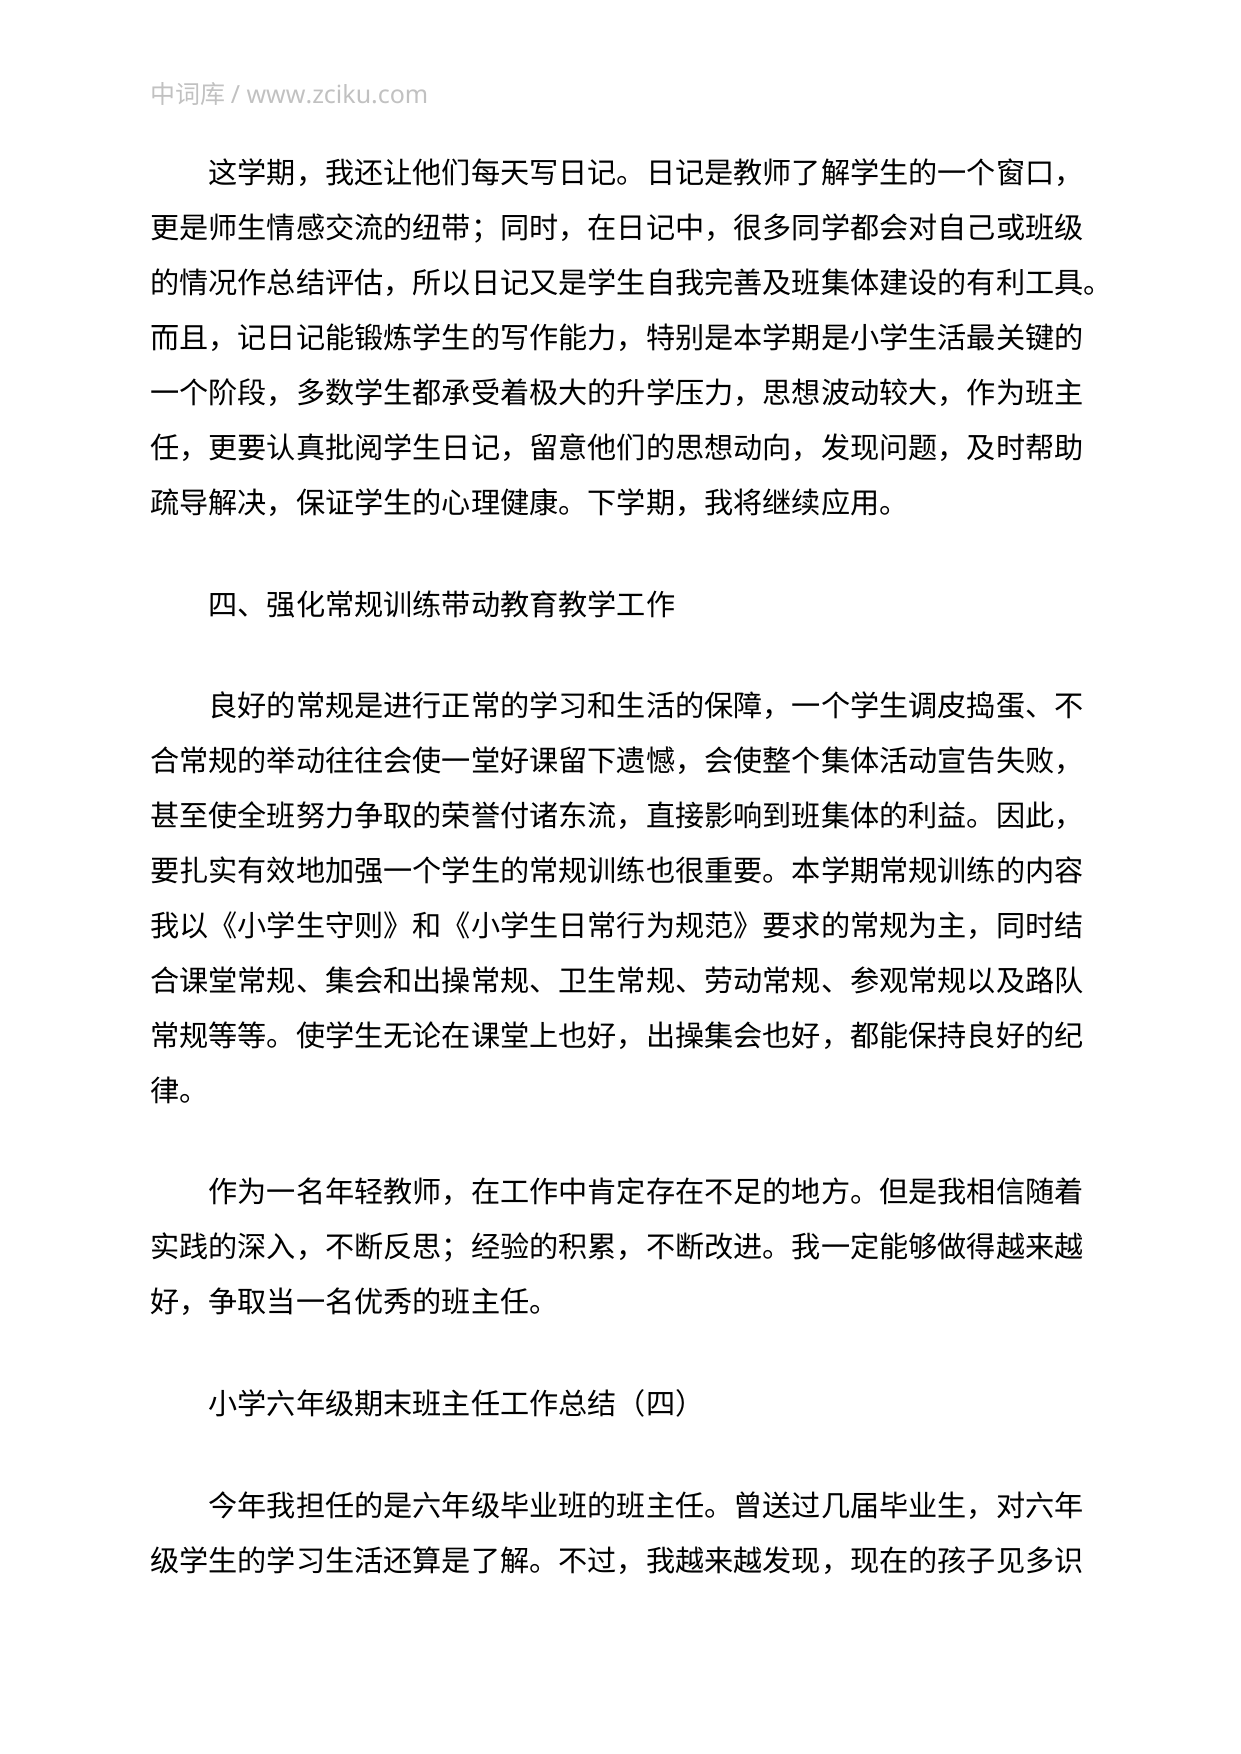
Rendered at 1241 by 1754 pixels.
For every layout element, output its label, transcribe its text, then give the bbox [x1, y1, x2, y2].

text 这学期，我还让他们每天写日记。日记是教师了解学生的一个窗口，更是师生情感交流的纽带；同时，在日记中，很多同学都会对自己或班级的情况作总结评估，所以日记又是学生自我完善及班集体建设的有利工具。而且，记日记能锻炼学生的写作能力，特别是本学期是小学生活最关键的一个阶段，多数学生都承受着极大的升学压力，思想波动较大，作为班主任，更要认真批阅学生日记，留意他们的思想动向，发现问题，及时帮助疏导解决，保证学生的心理健康。下学期，我将继续应用。 [150, 150, 1090, 522]
text 作为一名年轻教师，在工作中肯定存在不足的地方。但是我相信随着实践的深入，不断反思；经验的积累，不断改进。我一定能够做得越来越好，争取当一名优秀的班主任。 [150, 1169, 1090, 1321]
text 良好的常规是进行正常的学习和生活的保障，一个学生调皮捣蛋、不合常规的举动往往会使一堂好课留下遗憾，会使整个集体活动宣告失败，甚至使全班努力争取的荣誉付诸东流，直接影响到班集体的利益。因此，要扎实有效地加强一个学生的常规训练也很重要。本学期常规训练的内容我以《小学生守则》和《小学生日常行为规范》要求的常规为主，同时结合课堂常规、集会和出操常规、卫生常规、劳动常规、参观常规以及路队常规等等。使学生无论在课堂上也好，出操集会也好，都能保持良好的纪律。 [150, 683, 1090, 1109]
text 小学六年级期末班主任工作总结（四） [150, 1381, 1090, 1423]
text 四、强化常规训练带动教育教学工作 [150, 581, 1090, 623]
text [150, 1482, 1090, 1579]
